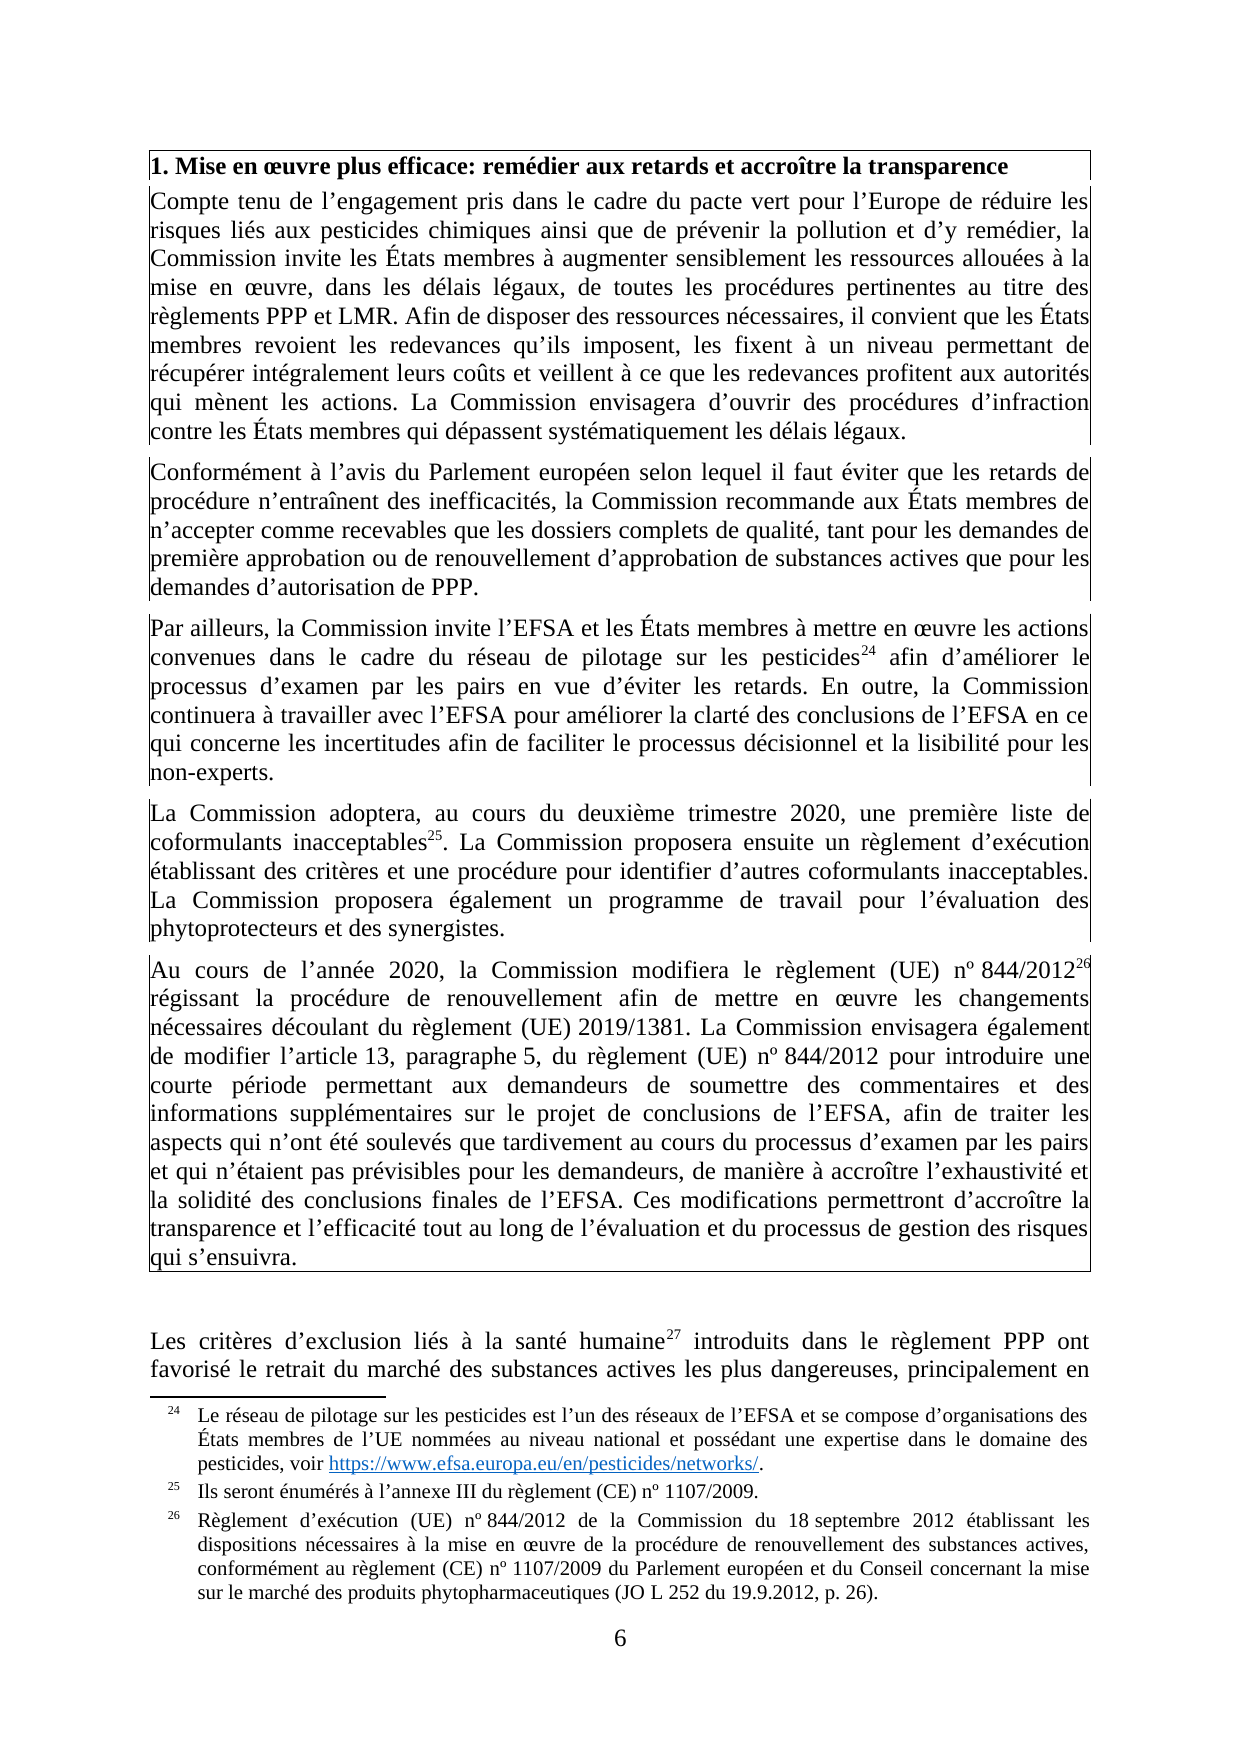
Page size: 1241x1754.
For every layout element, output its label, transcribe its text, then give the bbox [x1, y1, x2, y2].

text Par ailleurs, la Commission invite l’EFSA et les États membres à mettre en œuvre les actions convenues dans le cadre du réseau de pilotage sur les pesticides afin d’améliorer le processus d’examen par les pairs en vue d’éviter les retards. En outre, la Commission continuera à travailler avec l’EFSA pour améliorer la clarté des conclusions de l’EFSA en ce qui concerne les incertitudes afin de faciliter le processus décisionnel et la lisibilité pour les non-experts. [149, 613, 1090, 786]
text La Commission adoptera, au cours du deuxième trimestre 2020, une première liste de coformulants inacceptables. La Commission proposera ensuite un règlement d’exécution établissant des critères et une procédure pour identifier d’autres coformulants inacceptables. La Commission proposera également un programme de travail pour l’évaluation des phytoprotecteurs et des synergistes. [149, 798, 1090, 942]
text Conformément à l’avis du Parlement européen selon lequel il faut éviter que les retards de procédure n’entraînent des inefficacités, la Commission recommande aux États membres de n’accepter comme recevables que les dossiers complets de qualité, tant pour les demandes de première approbation ou de renouvellement d’approbation de substances actives que pour les demandes d’autorisation de PPP. [150, 457, 1090, 601]
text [150, 1326, 1090, 1383]
text Au cours de l’année 2020, la Commission modifiera le règlement (UE) nº 844/2012 régissant la procédure de renouvellement afin de mettre en œuvre les changements nécessaires découlant du règlement (UE) 2019/1381. La Commission envisagera également de modifier l’article 13, paragraphe 5, du règlement (UE) nº 844/2012 pour introduire une courte période permettant aux demandeurs de soumettre des commentaires et des informations supplémentaires sur le projet de conclusions de l’EFSA, afin de traiter les aspects qui n’ont été soulevés que tardivement au cours du processus d’examen par les pairs et qui n’étaient pas prévisibles pour les demandeurs, de manière à accroître l’exhaustivité et la solidité des conclusions finales de l’EFSA. Ces modifications permettront d’accroître la transparence et l’efficacité tout au long de l’évaluation et du processus de gestion des risques qui s’ensuivra. [150, 955, 1090, 1271]
text 1. Mise en œuvre plus efficace: remédier aux retards et accroître la transparence [150, 151, 1090, 180]
text Compte tenu de l’engagement pris dans le cadre du pacte vert pour l’Europe de réduire les risques liés aux pesticides chimiques ainsi que de prévenir la pollution et d’y remédier, la Commission invite les États membres à augmenter sensiblement les ressources allouées à la mise en œuvre, dans les délais légaux, de toutes les procédures pertinentes au titre des règlements PPP et LMR. Afin de disposer des ressources nécessaires, il convient que les États membres revoient les redevances qu’ils imposent, les fixent à un niveau permettant de récupérer intégralement leurs coûts et veillent à ce que les redevances profitent aux autorités qui mènent les actions. La Commission envisagera d’ouvrir des procédures d’infraction contre les États membres qui dépassent systématiquement les délais légaux. [150, 186, 1090, 445]
